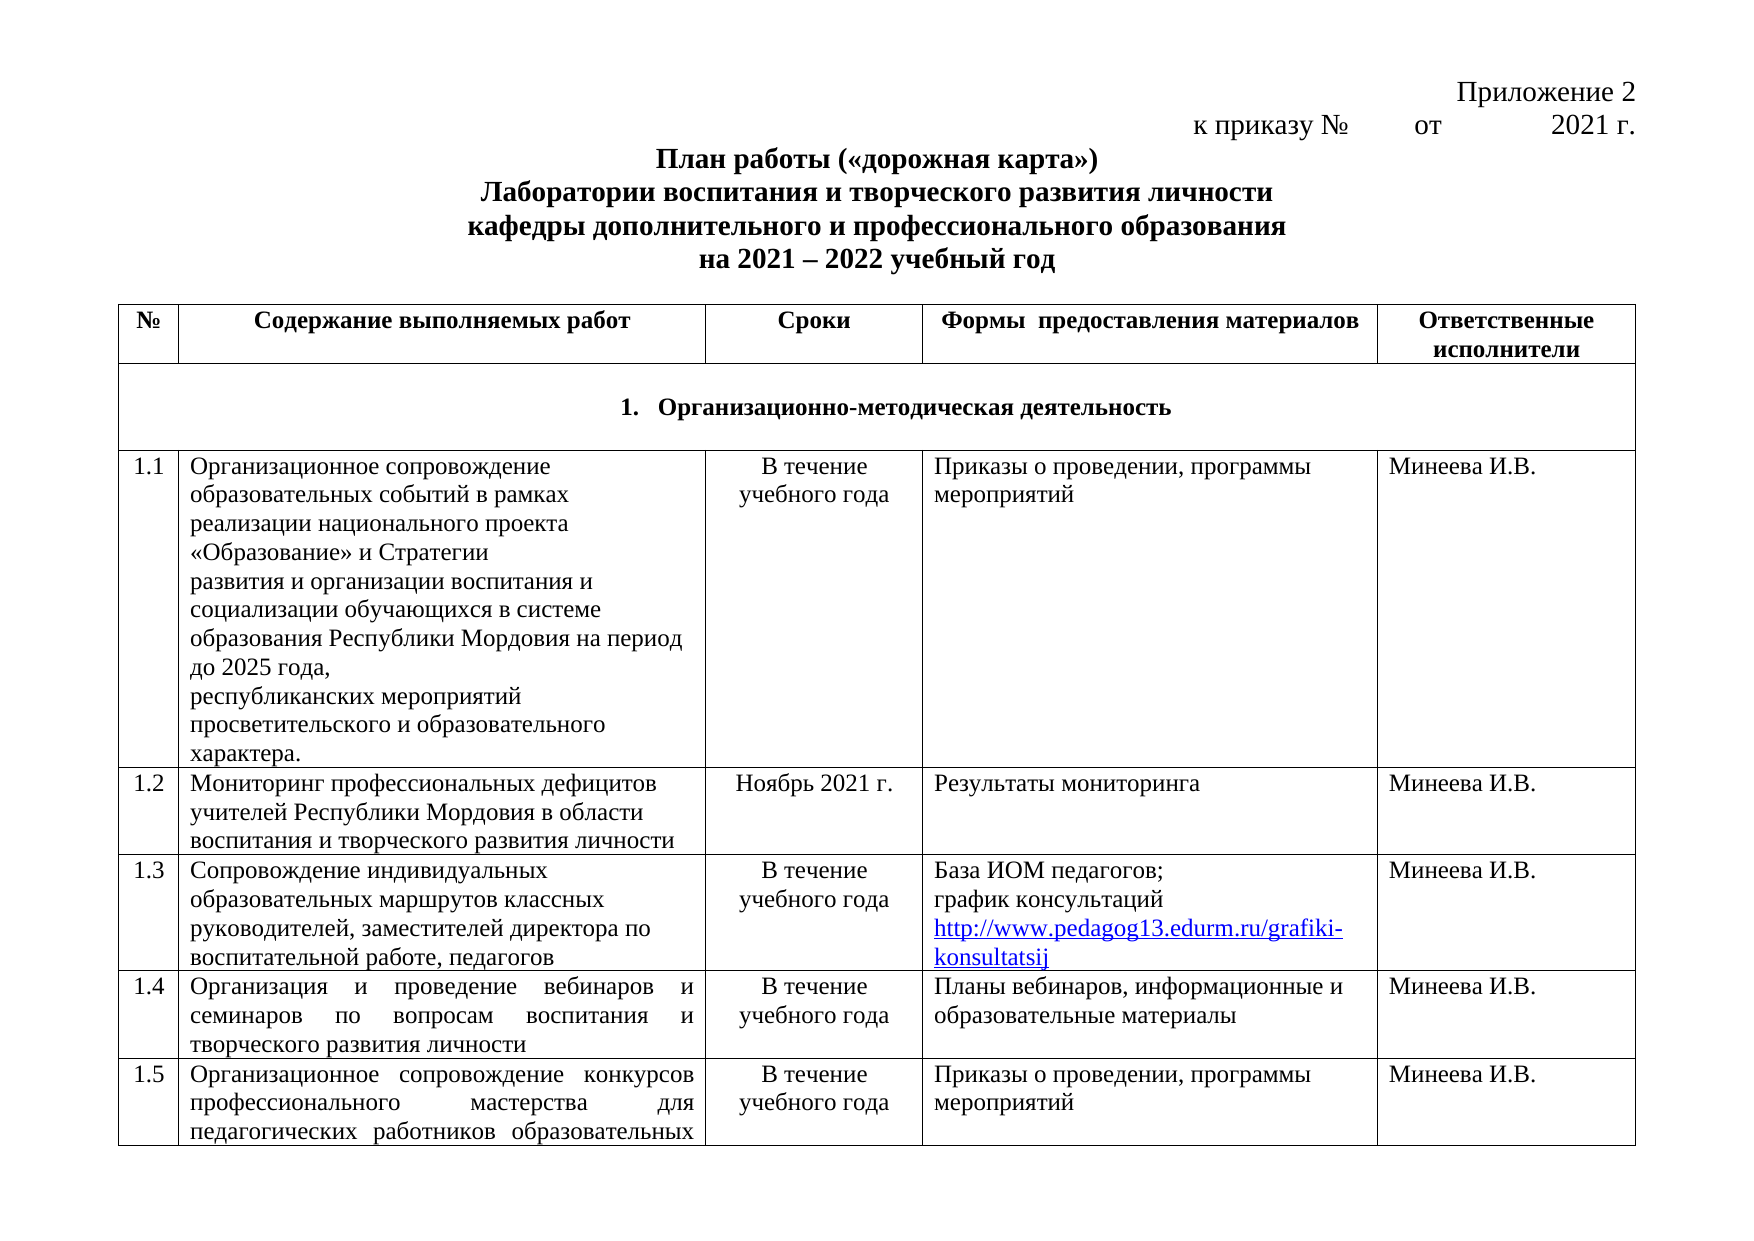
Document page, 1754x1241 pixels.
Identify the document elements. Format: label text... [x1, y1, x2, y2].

table_cell Планы вебинаров, информационные и образовательные материалы [923, 971, 1377, 1058]
table_header Формы предоставления материалов [923, 305, 1377, 362]
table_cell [923, 1059, 1377, 1145]
table_cell Организационно-методическая деятельность [119, 364, 1635, 450]
text на 2021 – 2022 учебный год [118, 242, 1636, 275]
table_cell Ноябрь 2021 г. [706, 768, 922, 854]
table_cell Минеева И.В. [1378, 855, 1635, 970]
table_cell Мониторинг профессиональных дефицитов учителей Республики Мордовия в области воспитания и творческого развития личности [179, 768, 705, 854]
table_cell Минеева И.В. [1378, 971, 1635, 1058]
table_cell Результаты мониторинга [923, 768, 1377, 854]
table_cell 1.1 [119, 451, 178, 767]
table_header Ответственные исполнители [1378, 305, 1635, 362]
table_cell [706, 1059, 922, 1145]
table_cell База ИОМ педагогов; график консультаций http://www.pedagog13.edurm.ru/grafiki-konsultatsij [923, 855, 1377, 970]
table_cell 1.5 [119, 1059, 178, 1145]
table_cell В течение учебного года [706, 451, 922, 767]
table_cell Сопровождение индивидуальных образовательных маршрутов классных руководителей, заместителей директора по воспитательной работе, педагогов [179, 855, 705, 970]
text План работы («дорожная карта») [118, 141, 1636, 174]
table_header Сроки [706, 305, 922, 362]
table_cell 1.4 [119, 971, 178, 1058]
table_cell Минеева И.В. [1378, 451, 1635, 767]
table_cell Минеева И.В. [1378, 768, 1635, 854]
table_cell 1.3 [119, 855, 178, 970]
table_cell В течение учебного года [706, 855, 922, 970]
table_header № [119, 305, 178, 362]
text Приложение 2 [118, 74, 1636, 107]
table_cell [179, 1059, 705, 1145]
text Лаборатории воспитания и творческого развития личности [118, 174, 1636, 208]
table_cell Организационное сопровождение образовательных событий в рамках реализации национального проекта «Образование» и Стратегии развития и организации воспитания и социализации обучающихся в системе образования Республики Мордовия на период до 2025 года, республиканских мероприятий просветительского и образовательного характера. [179, 451, 705, 767]
text кафедры дополнительного и профессионального образования [118, 208, 1636, 242]
table_cell Минеева И.В. [1378, 1059, 1635, 1145]
table_cell 1.2 [119, 768, 178, 854]
table_cell Организация и проведение вебинаров и семинаров по вопросам воспитания и творческого развития личности [179, 971, 705, 1058]
table_header Содержание выполняемых работ [179, 305, 705, 362]
text к приказу № от 2021 г. [118, 107, 1636, 141]
table_cell Приказы о проведении, программы мероприятий [923, 451, 1377, 767]
table_cell В течение учебного года [706, 971, 922, 1058]
